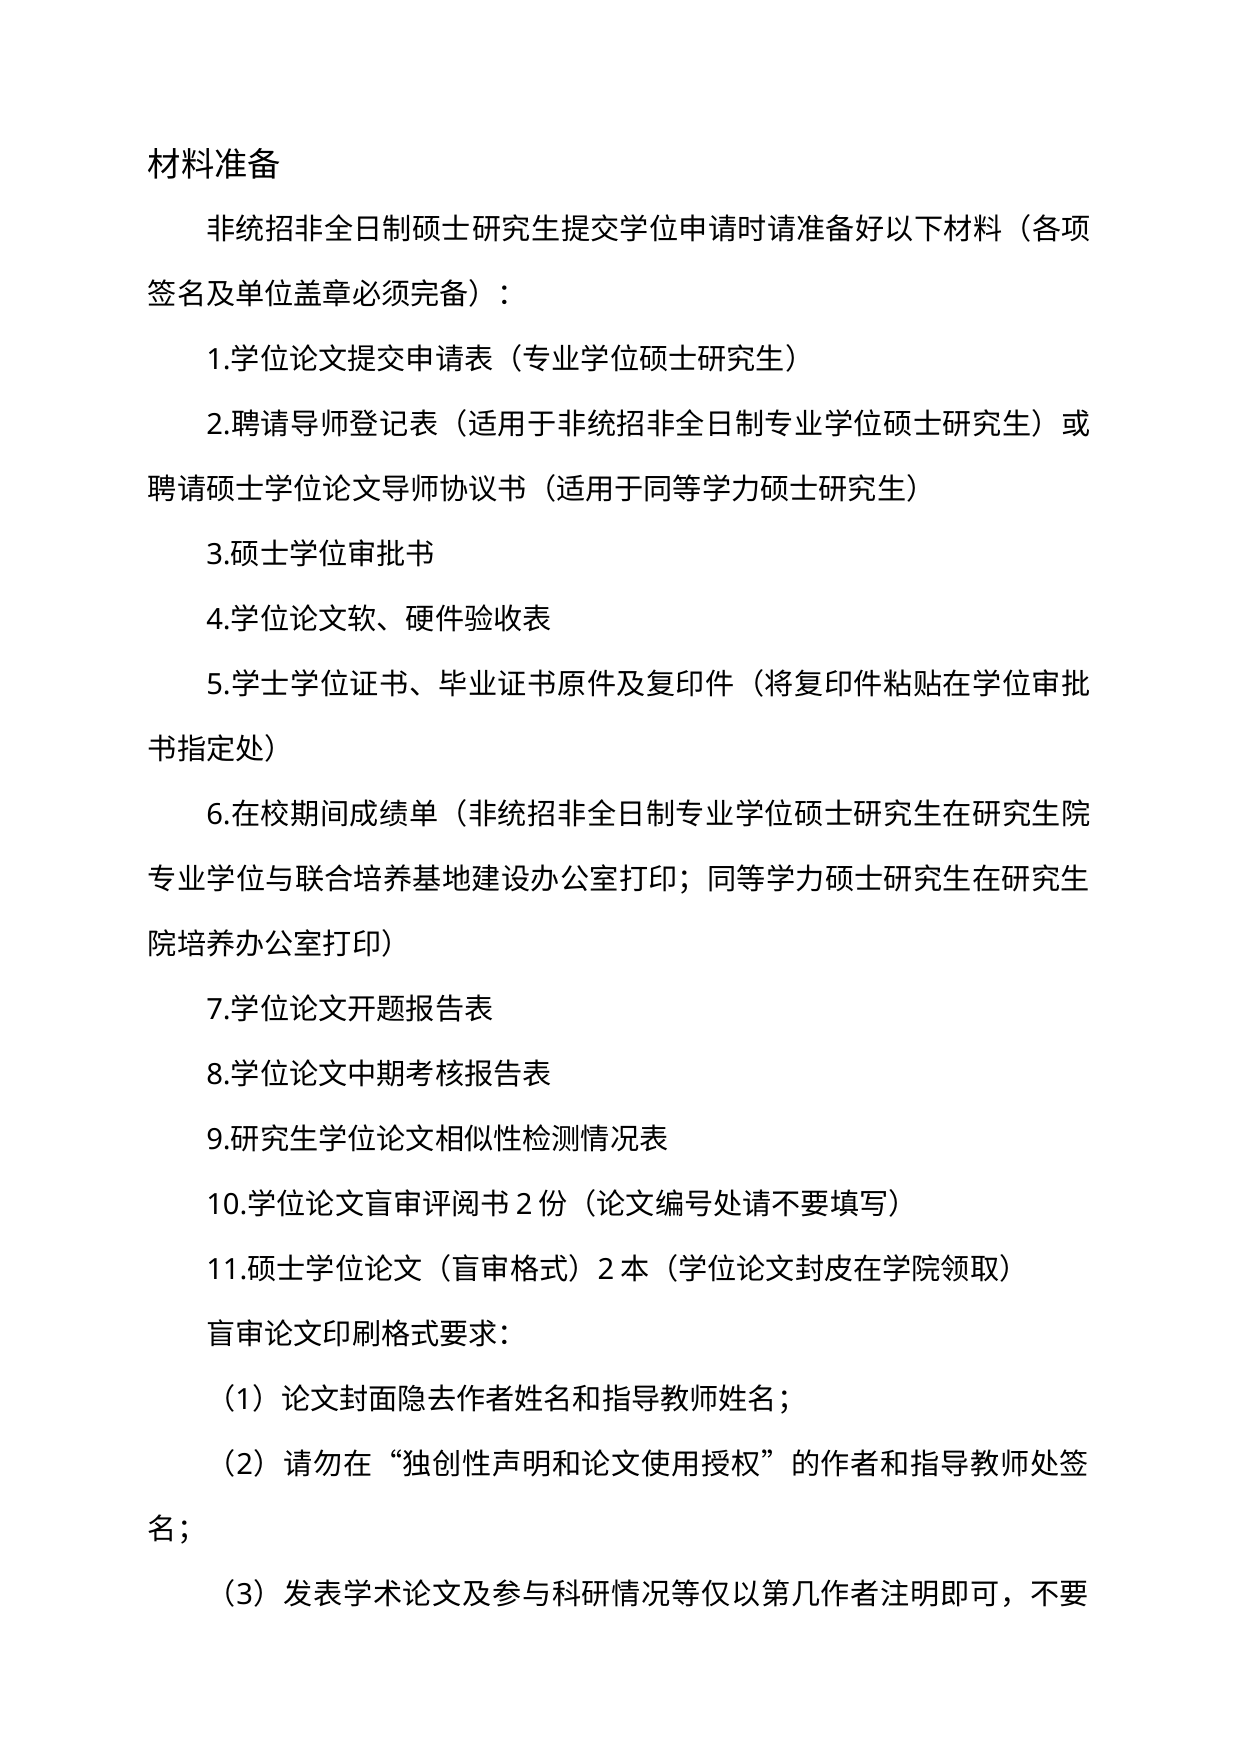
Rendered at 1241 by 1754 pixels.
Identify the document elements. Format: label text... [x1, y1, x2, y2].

text 材料准备 [148, 129, 1092, 194]
text 1.学位论文提交申请表（专业学位硕士研究生） [148, 324, 1092, 389]
text 9.研究生学位论文相似性检测情况表 [148, 1104, 1092, 1169]
text （1）论文封面隐去作者姓名和指导教师姓名； [148, 1364, 1092, 1429]
text 6.在校期间成绩单（非统招非全日制专业学位硕士研究生在研究生院专业学位与联合培养基地建设办公室打印；同等学力硕士研究生在研究生院培养办公室打印） [148, 779, 1092, 974]
text （2）请勿在“独创性声明和论文使用授权”的作者和指导教师处签名； [148, 1429, 1092, 1559]
text 3.硕士学位审批书 [148, 519, 1092, 584]
text 非统招非全日制硕士研究生提交学位申请时请准备好以下材料（各项签名及单位盖章必须完备）： [148, 194, 1092, 324]
text 4.学位论文软、硬件验收表 [148, 584, 1092, 649]
text 11.硕士学位论文（盲审格式）2本（学位论文封皮在学院领取） [148, 1234, 1092, 1299]
text 7.学位论文开题报告表 [148, 974, 1092, 1039]
text 5.学士学位证书、毕业证书原件及复印件（将复印件粘贴在学位审批书指定处） [148, 649, 1092, 779]
text 盲审论文印刷格式要求： [148, 1299, 1092, 1364]
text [148, 1559, 1092, 1624]
text 8.学位论文中期考核报告表 [148, 1039, 1092, 1104]
text 10.学位论文盲审评阅书2份（论文编号处请不要填写） [148, 1169, 1092, 1234]
text 2.聘请导师登记表（适用于非统招非全日制专业学位硕士研究生）或聘请硕士学位论文导师协议书（适用于同等学力硕士研究生） [148, 389, 1092, 519]
